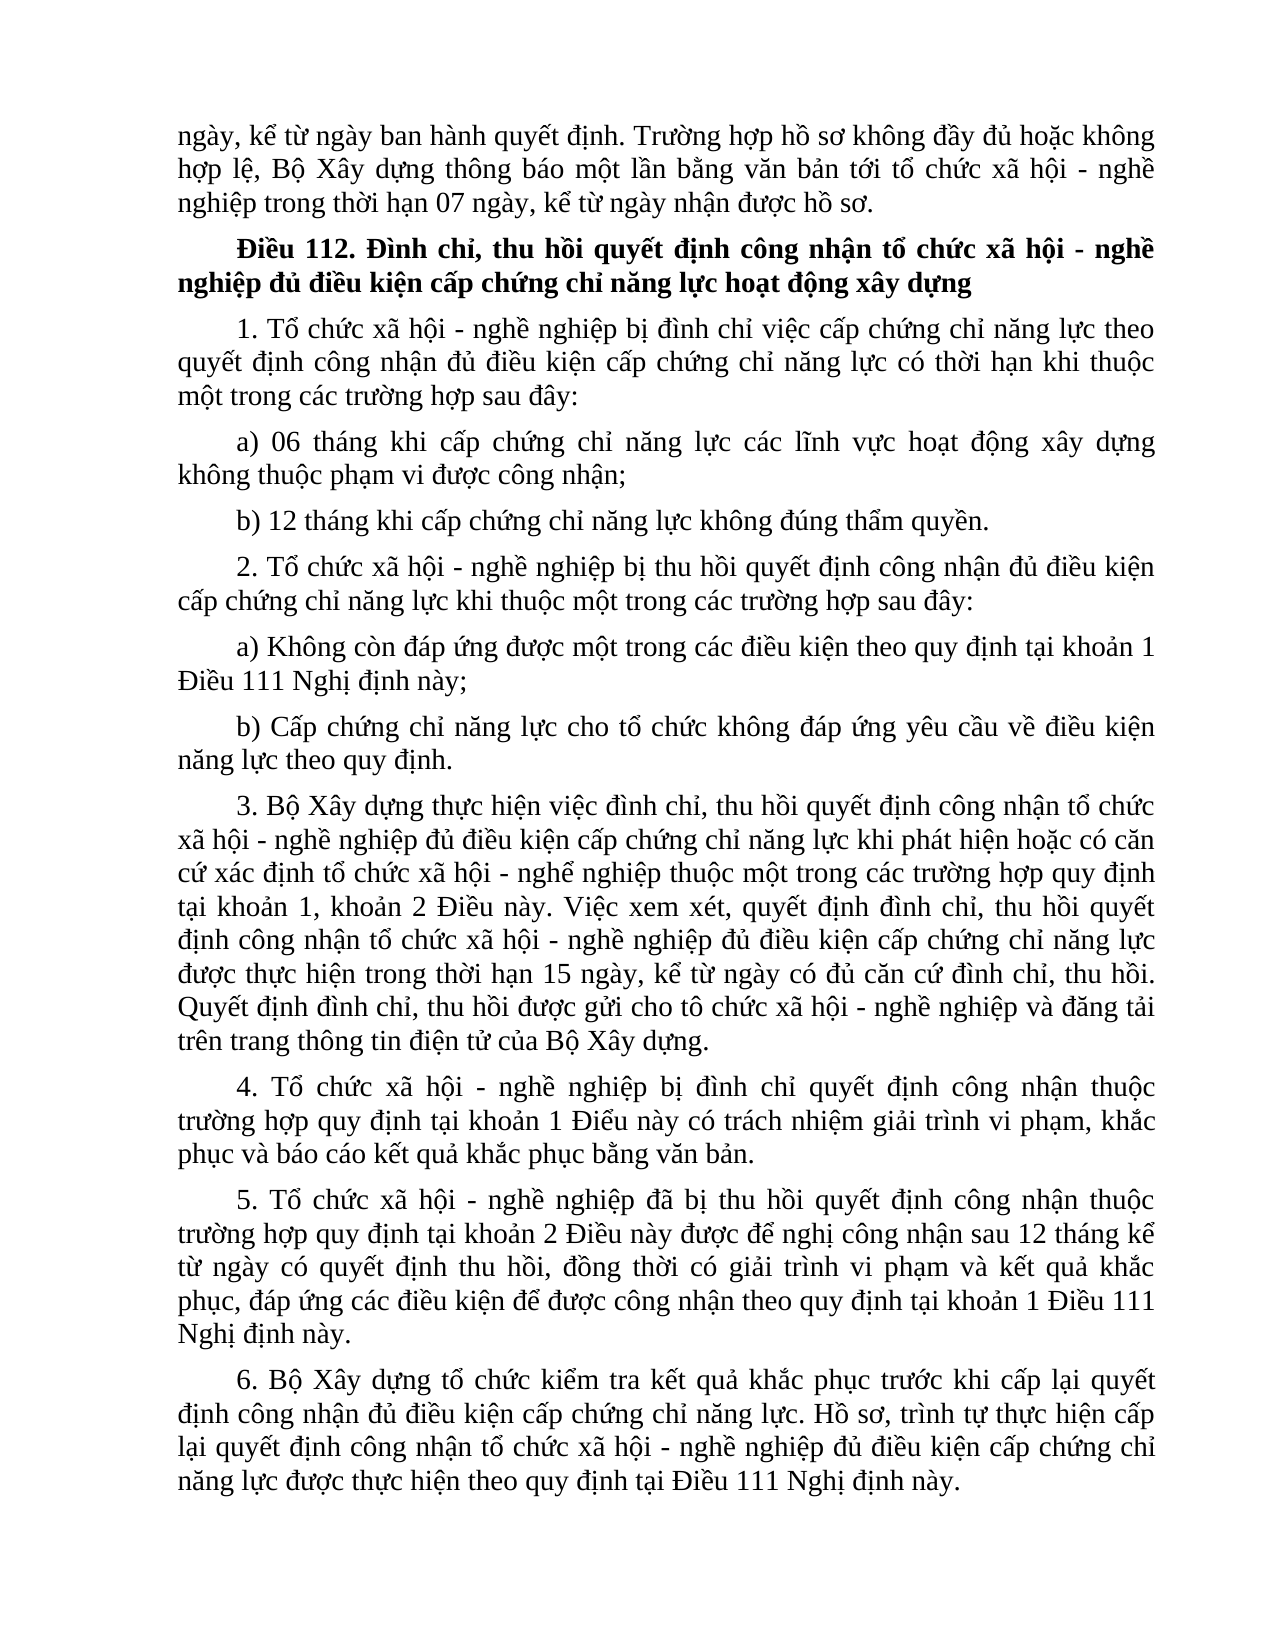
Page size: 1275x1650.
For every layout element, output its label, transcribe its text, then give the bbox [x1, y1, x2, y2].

text b) Cấp chứng chỉ năng lực cho tổ chức không đáp ứng yêu cầu về điều kiện năng lực theo quy định. [177, 709, 1157, 776]
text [177, 118, 1157, 219]
text 2. Tổ chức xã hội - nghề nghiệp bị thu hồi quyết định công nhận đủ điều kiện cấp chứng chỉ năng lực khi thuộc một trong các trường hợp sau đây: [177, 549, 1157, 617]
text Điều 112. Đình chỉ, thu hồi quyết định công nhận tổ chức xã hội - nghề nghiệp đủ điều kiện cấp chứng chỉ năng lực hoạt động xây dựng [177, 231, 1157, 298]
text 1. Tổ chức xã hội - nghề nghiệp bị đình chỉ việc cấp chứng chỉ năng lực theo quyết định công nhận đủ điều kiện cấp chứng chỉ năng lực có thời hạn khi thuộc một trong các trường hợp sau đây: [177, 311, 1157, 411]
text 5. Tổ chức xã hội - nghề nghiệp đã bị thu hồi quyết định công nhận thuộc trường hợp quy định tại khoản 2 Điều này được để nghị công nhận sau 12 tháng kể từ ngày có quyết định thu hồi, đồng thời có giải trình vi phạm và kết quả khắc phục, đáp ứng các điều kiện để được công nhận theo quy định tại khoản 1 Điều 111 Nghị định này. [177, 1182, 1157, 1350]
text a) Không còn đáp ứng được một trong các điều kiện theo quy định tại khoản 1 Điều 111 Nghị định này; [177, 629, 1157, 696]
text a) 06 tháng khi cấp chứng chỉ năng lực các lĩnh vực hoạt động xây dựng không thuộc phạm vi được công nhận; [177, 424, 1157, 491]
text 6. Bộ Xây dựng tổ chức kiểm tra kết quả khắc phục trước khi cấp lại quyết định công nhận đủ điều kiện cấp chứng chỉ năng lực. Hồ sơ, trình tự thực hiện cấp lại quyết định công nhận tổ chức xã hội - nghề nghiệp đủ điều kiện cấp chứng chỉ năng lực được thực hiện theo quy định tại Điều 111 Nghị định này. [177, 1362, 1157, 1497]
text 4. Tổ chức xã hội - nghề nghiệp bị đình chỉ quyết định công nhận thuộc trường hợp quy định tại khoản 1 Điểu này có trách nhiệm giải trình vi phạm, khắc phục và báo cáo kết quả khắc phục bằng văn bản. [177, 1069, 1157, 1170]
text 3. Bộ Xây dựng thực hiện việc đình chỉ, thu hồi quyết định công nhận tổ chức xã hội - nghề nghiệp đủ điều kiện cấp chứng chỉ năng lực khi phát hiện hoặc có căn cứ xác định tổ chức xã hội - nghể nghiệp thuộc một trong các trường hợp quy định tại khoản 1, khoản 2 Điều này. Việc xem xét, quyết định đình chỉ, thu hồi quyết định công nhận tổ chức xã hội - nghề nghiệp đủ điều kiện cấp chứng chỉ năng lực được thực hiện trong thời hạn 15 ngày, kể từ ngày có đủ căn cứ đình chỉ, thu hồi. Quyết định đình chỉ, thu hồi được gửi cho tô chức xã hội - nghề nghiệp và đăng tải trên trang thông tin điện tử của Bộ Xây dựng. [177, 788, 1157, 1057]
text b) 12 tháng khi cấp chứng chỉ năng lực không đúng thẩm quyền. [177, 503, 1157, 537]
